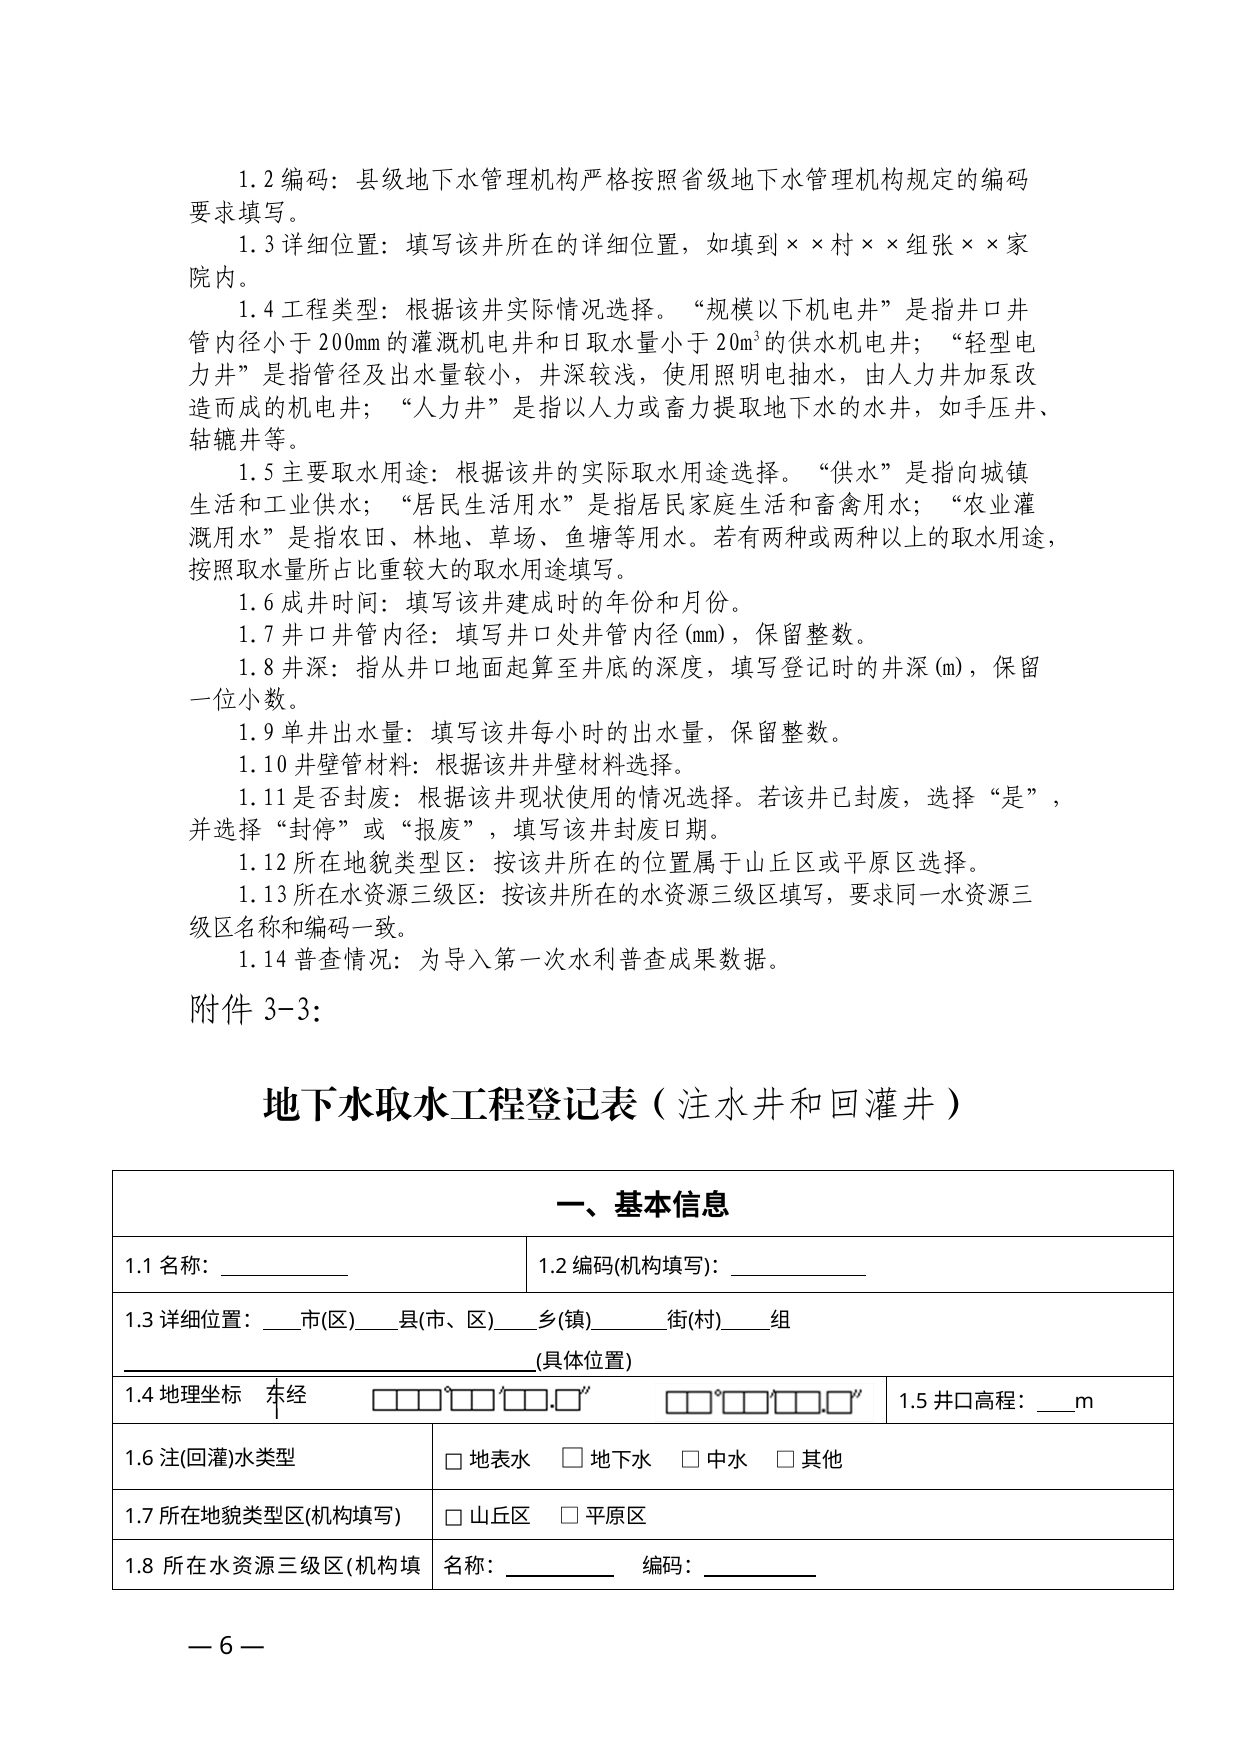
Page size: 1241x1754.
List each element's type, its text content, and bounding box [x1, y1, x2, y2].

picture [654, 1382, 875, 1423]
table_cell 1.2 编码(机构填写)： 3 [527, 1237, 1173, 1292]
table_cell 1.8 所在水资源三级区(机构填写) [113, 1540, 432, 1589]
text 1.4工程类型：根据该井实际情况选择。“规模以下机电井”是指井口井管内径小于200mm的灌溉机电井和日取水量小于20m3的供水机电井；“轻型电力井”是指管径及出水量较小，井深较浅，使用照明电抽水，由人力井加泵改造而成的机电井；“人力井”是指以人力或畜力提取地下水的水井，如手压井、轱辘井等。 [187, 292, 1053, 454]
text 1.8井深：指从井口地面起算至井底的深度，填写登记时的井深(m)，保留一位小数。 [187, 649, 1053, 714]
text 1.14普查情况：为导入第一次水利普查成果数据。 [187, 942, 1053, 974]
text 1.5主要取水用途：根据该井的实际取水用途选择。“供水”是指向城镇生活和工业供水；“居民生活用水”是指居民家庭生活和畜禽用水；“农业灌溉用水”是指农田、林地、草场、鱼塘等用水。若有两种或两种以上的取水用途，按照取水量所占比重较大的取水用途填写。 [187, 454, 1053, 584]
text 地下水取水工程登记表（注水井和回灌井） [187, 1072, 1053, 1137]
table_cell 1.5 井口高程： m [887, 1377, 1173, 1423]
table_header 一、基本信息 [113, 1171, 1173, 1236]
text 1.13所在水资源三级区：按该井所在的水资源三级区填写，要求同一水资源三级区名称和编码一致。 [187, 877, 1053, 942]
table_cell 名称： 1 编码： 1 [433, 1540, 1173, 1589]
text 1.3详细位置：填写该井所在的详细位置，如填到××村××组张××家院内。 [187, 227, 1053, 292]
text 附件3-3： [187, 974, 1053, 1039]
table_cell 1.3 详细位置： 市(区) 县(市、区) 乡(镇) 街(村) 组3 [113, 1293, 1173, 1343]
table_cell □ 地表水 □ 地下水 □ 中水 □ 其他 [433, 1424, 1173, 1489]
text 1.6成井时间：填写该井建成时的年份和月份。 [187, 584, 1053, 617]
table_cell 1.4 地理坐标 东经 北纬 [113, 1377, 886, 1423]
table_cell □ 山丘区 □ 平原区 [433, 1490, 1173, 1539]
text 1.11是否封废：根据该井现状使用的情况选择。若该井已封废，选择“是”，并选择“封停”或“报废”，填写该井封废日期。 [187, 779, 1053, 844]
text 1.7井口井管内径：填写井口处井管内径(mm)，保留整数。 [187, 617, 1053, 649]
text 1.9单井出水量：填写该井每小时的出水量，保留整数。 [187, 714, 1053, 747]
text 1.12所在地貌类型区：按该井所在的位置属于山丘区或平原区选择。 [187, 844, 1053, 877]
table_cell 1.7 所在地貌类型区(机构填写) [113, 1490, 432, 1539]
picture [356, 1380, 597, 1418]
text 1.10井壁管材料：根据该井井壁材料选择。 [187, 747, 1053, 779]
text 1.2编码：县级地下水管理机构严格按照省级地下水管理机构规定的编码要求填写。 [187, 162, 1053, 227]
table_cell 1.1 名称： 3 [113, 1237, 526, 1292]
table_cell (具体位置) [113, 1343, 1173, 1376]
table_cell 1.6 注(回灌)水类型 [113, 1424, 432, 1489]
